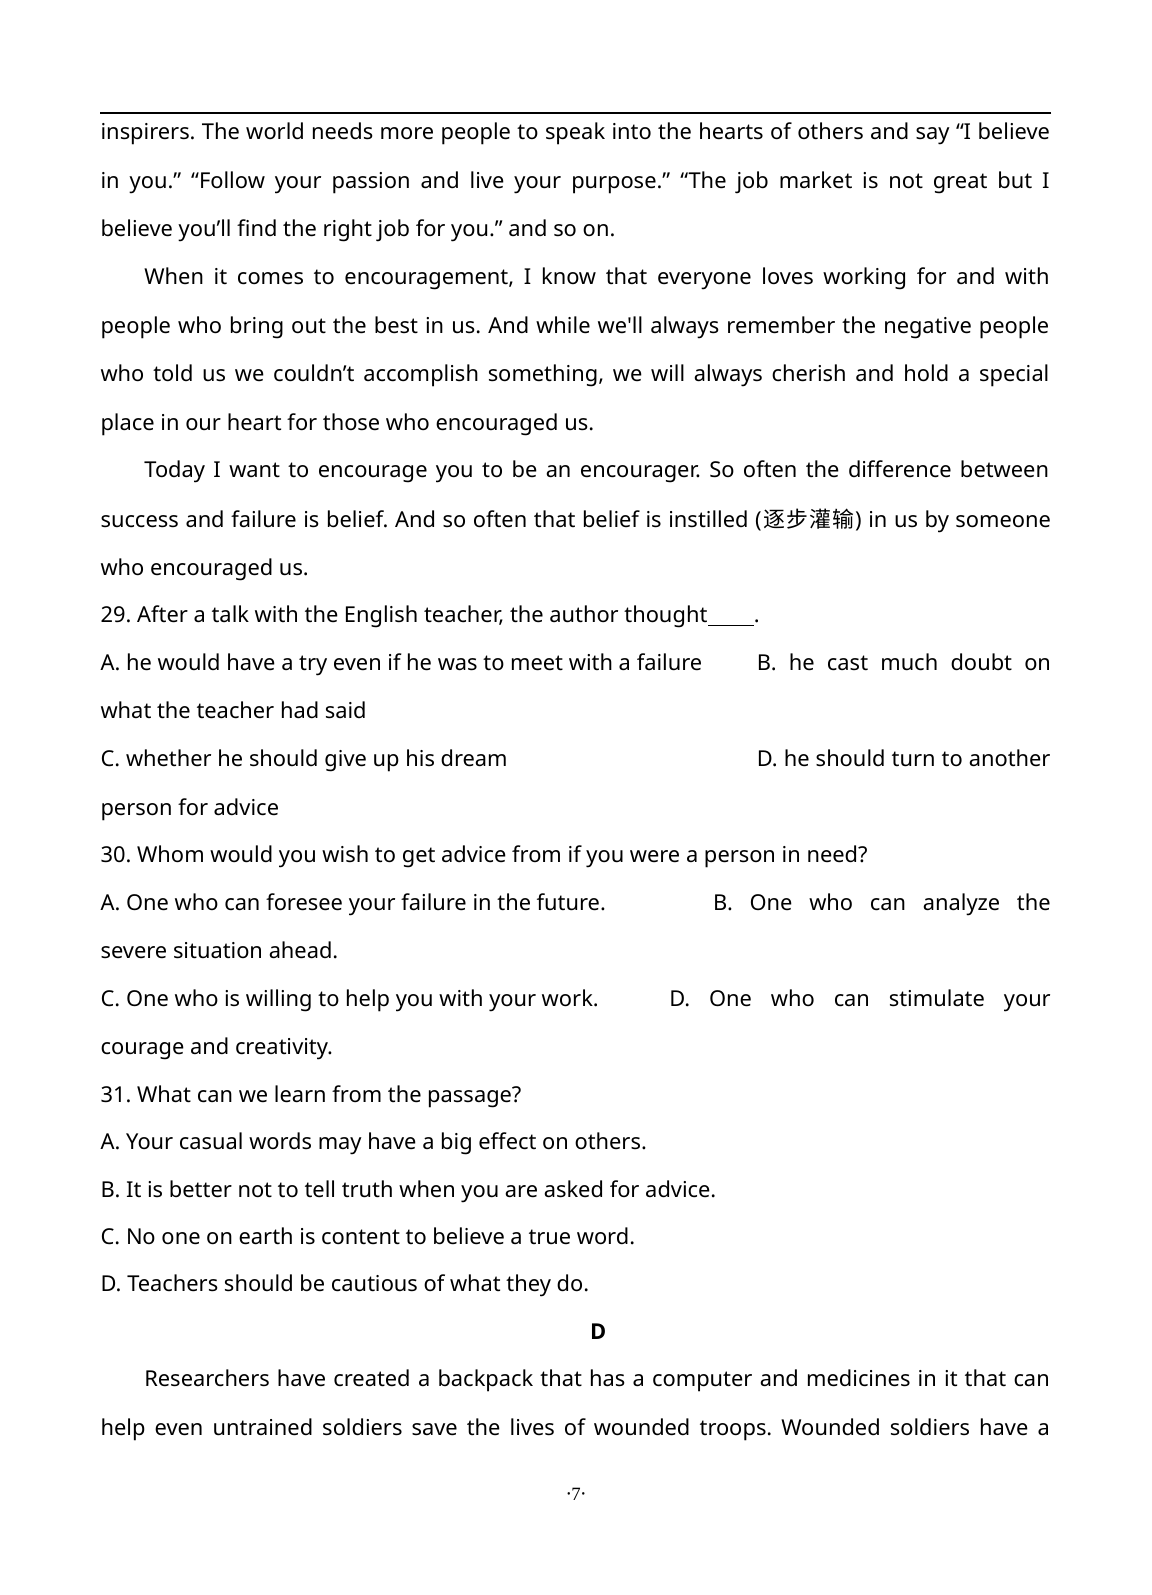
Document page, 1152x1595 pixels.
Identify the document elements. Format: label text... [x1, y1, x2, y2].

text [100, 114, 1051, 244]
text 31. What can we learn from the passage? [100, 1077, 1051, 1110]
text A. One who can foresee your failure in the future. B. One who can analyze the severe situation ahead. [100, 885, 1051, 966]
text Today I want to encourage you to be an encourager. So often the difference between success and failure is belief. And so often that belief is instilled (逐步灌输) in us by someone who encouraged us. [100, 453, 1051, 583]
text 30. Whom would you wish to get advice from if you were a person in need? [100, 838, 1051, 870]
text A. he would have a try even if he was to meet with a failure B. he cast much doubt on what the teacher had said [100, 645, 1051, 727]
text B. It is better not to tell truth when you are asked for advice. [100, 1172, 1051, 1205]
text C. whether he should give up his dream D. he should turn to another person for advice [100, 742, 1051, 823]
text A. Your casual words may have a big effect on others. [100, 1125, 1051, 1157]
text When it comes to encouragement, I know that everyone loves working for and with people who bring out the best in us. And while we'll always remember the negative people who told us we couldn’t accomplish something, we will always cherish and hold a special place in our heart for those who encouraged us. [100, 259, 1051, 438]
text C. One who is willing to help you with your work. D. One who can stimulate your courage and creativity. [100, 981, 1051, 1062]
text D. Teachers should be cautious of what they do. [100, 1267, 1051, 1299]
text D [100, 1314, 1051, 1347]
text 29. After a talk with the English teacher, the author thought . [100, 598, 1051, 631]
text C. No one on earth is content to believe a true word. [100, 1219, 1051, 1252]
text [100, 1362, 1051, 1443]
